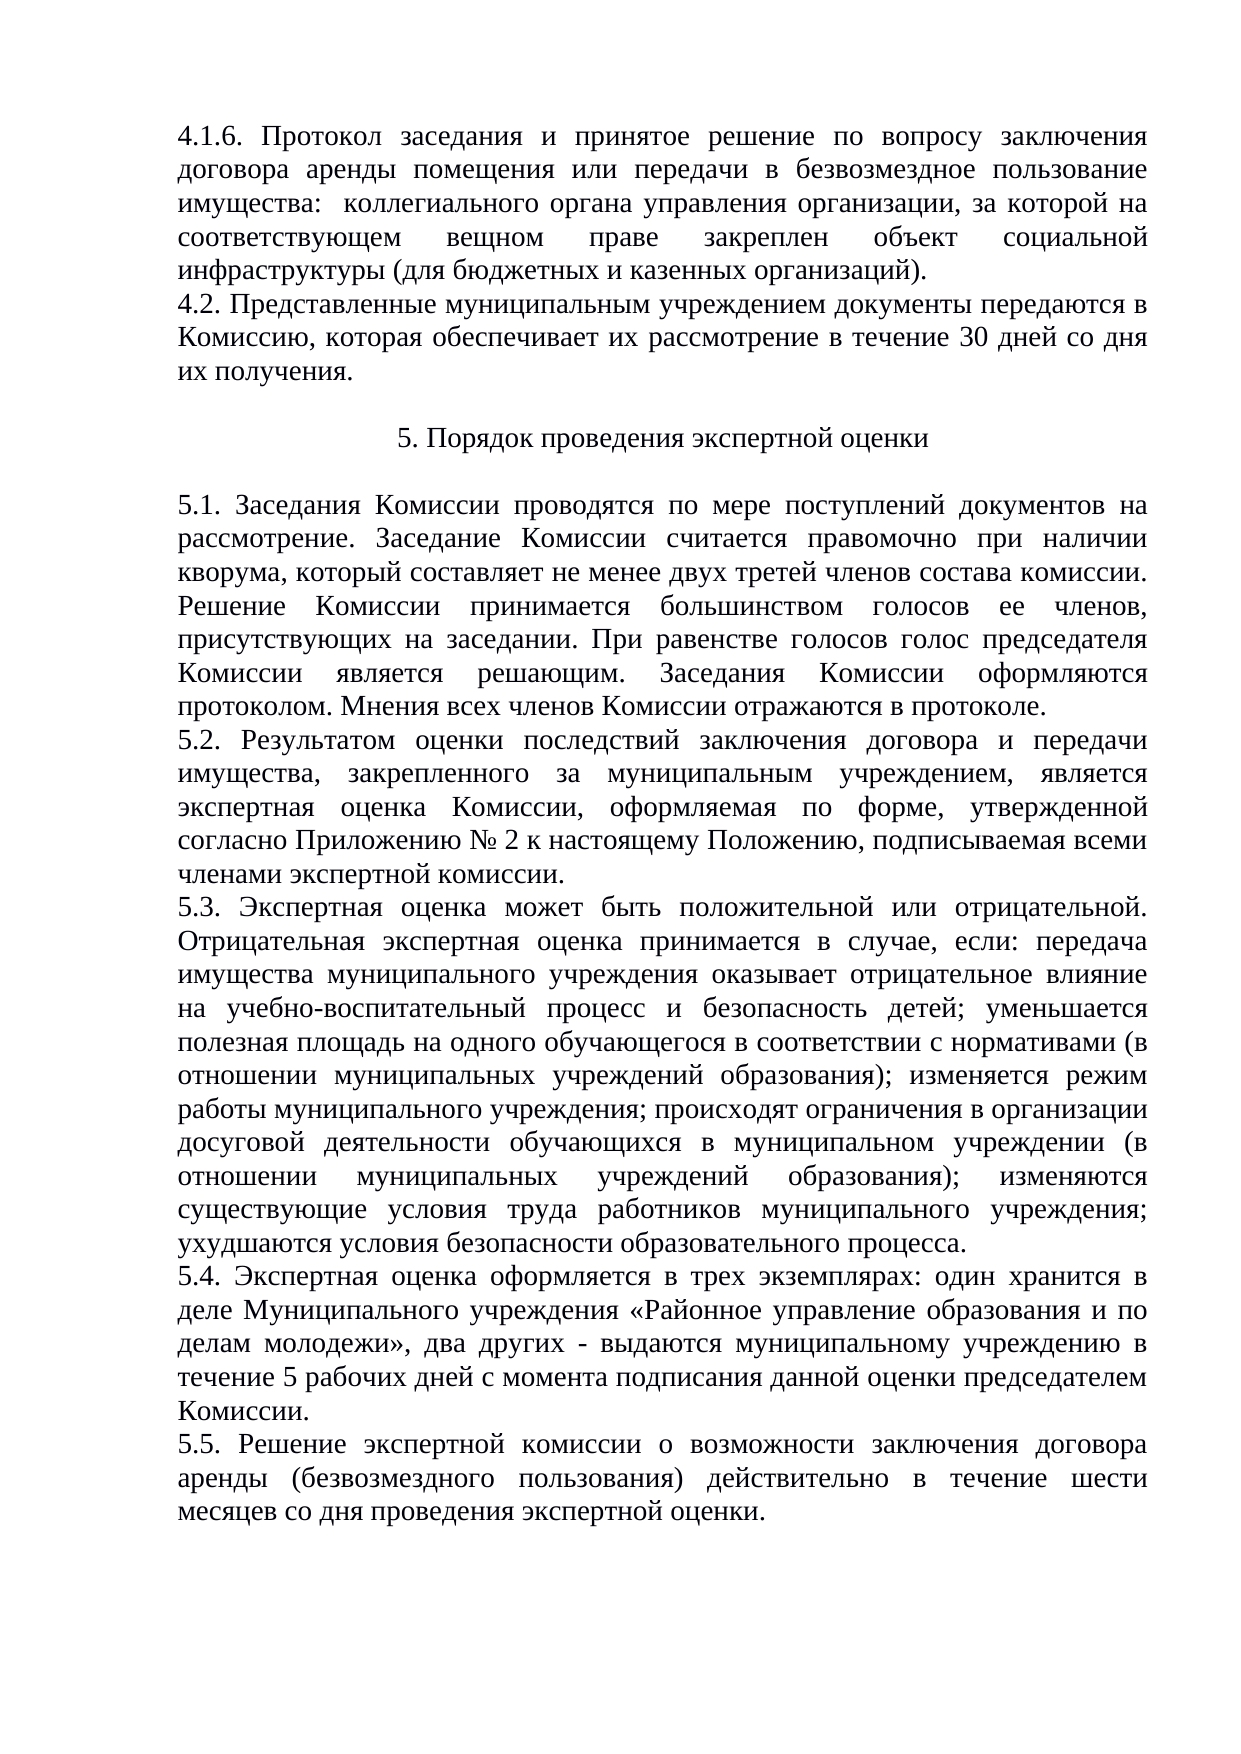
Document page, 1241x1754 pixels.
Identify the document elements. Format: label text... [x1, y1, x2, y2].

text 5.3. Экспертная оценка может быть положительной или отрицательной. Отрицательная экспертная оценка принимается в случае, если: передача имущества муниципального учреждения оказывает отрицательное влияние на учебно-воспитательный процесс и безопасность детей; уменьшается полезная площадь на одного обучающегося в соответствии с нормативами (в отношении муниципальных учреждений образования); изменяется режим работы муниципального учреждения; происходят ограничения в организации досуговой деятельности обучающихся в муниципальном учреждении (в отношении муниципальных учреждений образования); изменяются существующие условия труда работников муниципального учреждения; ухудшаются условия безопасности образовательного процесса. [177, 889, 1148, 1258]
text 4.2. Представленные муниципальным учреждением документы передаются в Комиссию, которая обеспечивает их рассмотрение в течение 30 дней со дня их получения. [177, 286, 1148, 386]
text 5.5. Решение экспертной комиссии о возможности заключения договора аренды (безвозмездного пользования) действительно в течение шести месяцев со дня проведения экспертной оценки. [177, 1426, 1148, 1527]
text 5.2. Результатом оценки последствий заключения договора и передачи имущества, закрепленного за муниципальным учреждением, является экспертная оценка Комиссии, оформляемая по форме, утвержденной согласно Приложению № 2 к настоящему Положению, подписываемая всеми членами экспертной комиссии. [177, 722, 1148, 889]
text 4.1.6. Протокол заседания и принятое решение по вопросу заключения договора аренды помещения или передачи в безвозмездное пользование имущества: коллегиального органа управления организации, за которой на соответствующем вещном праве закреплен объект социальной инфраструктуры (для бюджетных и казенных организаций). [177, 118, 1148, 286]
text 5. Порядок проведения экспертной оценки [177, 420, 1148, 453]
text 5.1. Заседания Комиссии проводятся по мере поступлений документов на рассмотрение. Заседание Комиссии считается правомочно при наличии кворума, который составляет не менее двух третей членов состава комиссии. Решение Комиссии принимается большинством голосов ее членов, присутствующих на заседании. При равенстве голосов голос председателя Комиссии является решающим. Заседания Комиссии оформляются протоколом. Мнения всех членов Комиссии отражаются в протоколе. [177, 487, 1148, 722]
text 5.4. Экспертная оценка оформляется в трех экземплярах: один хранится в деле Муниципального учреждения «Районное управление образования и по делам молодежи», два других - выдаются муниципальному учреждению в течение 5 рабочих дней с момента подписания данной оценки председателем Комиссии. [177, 1258, 1148, 1426]
